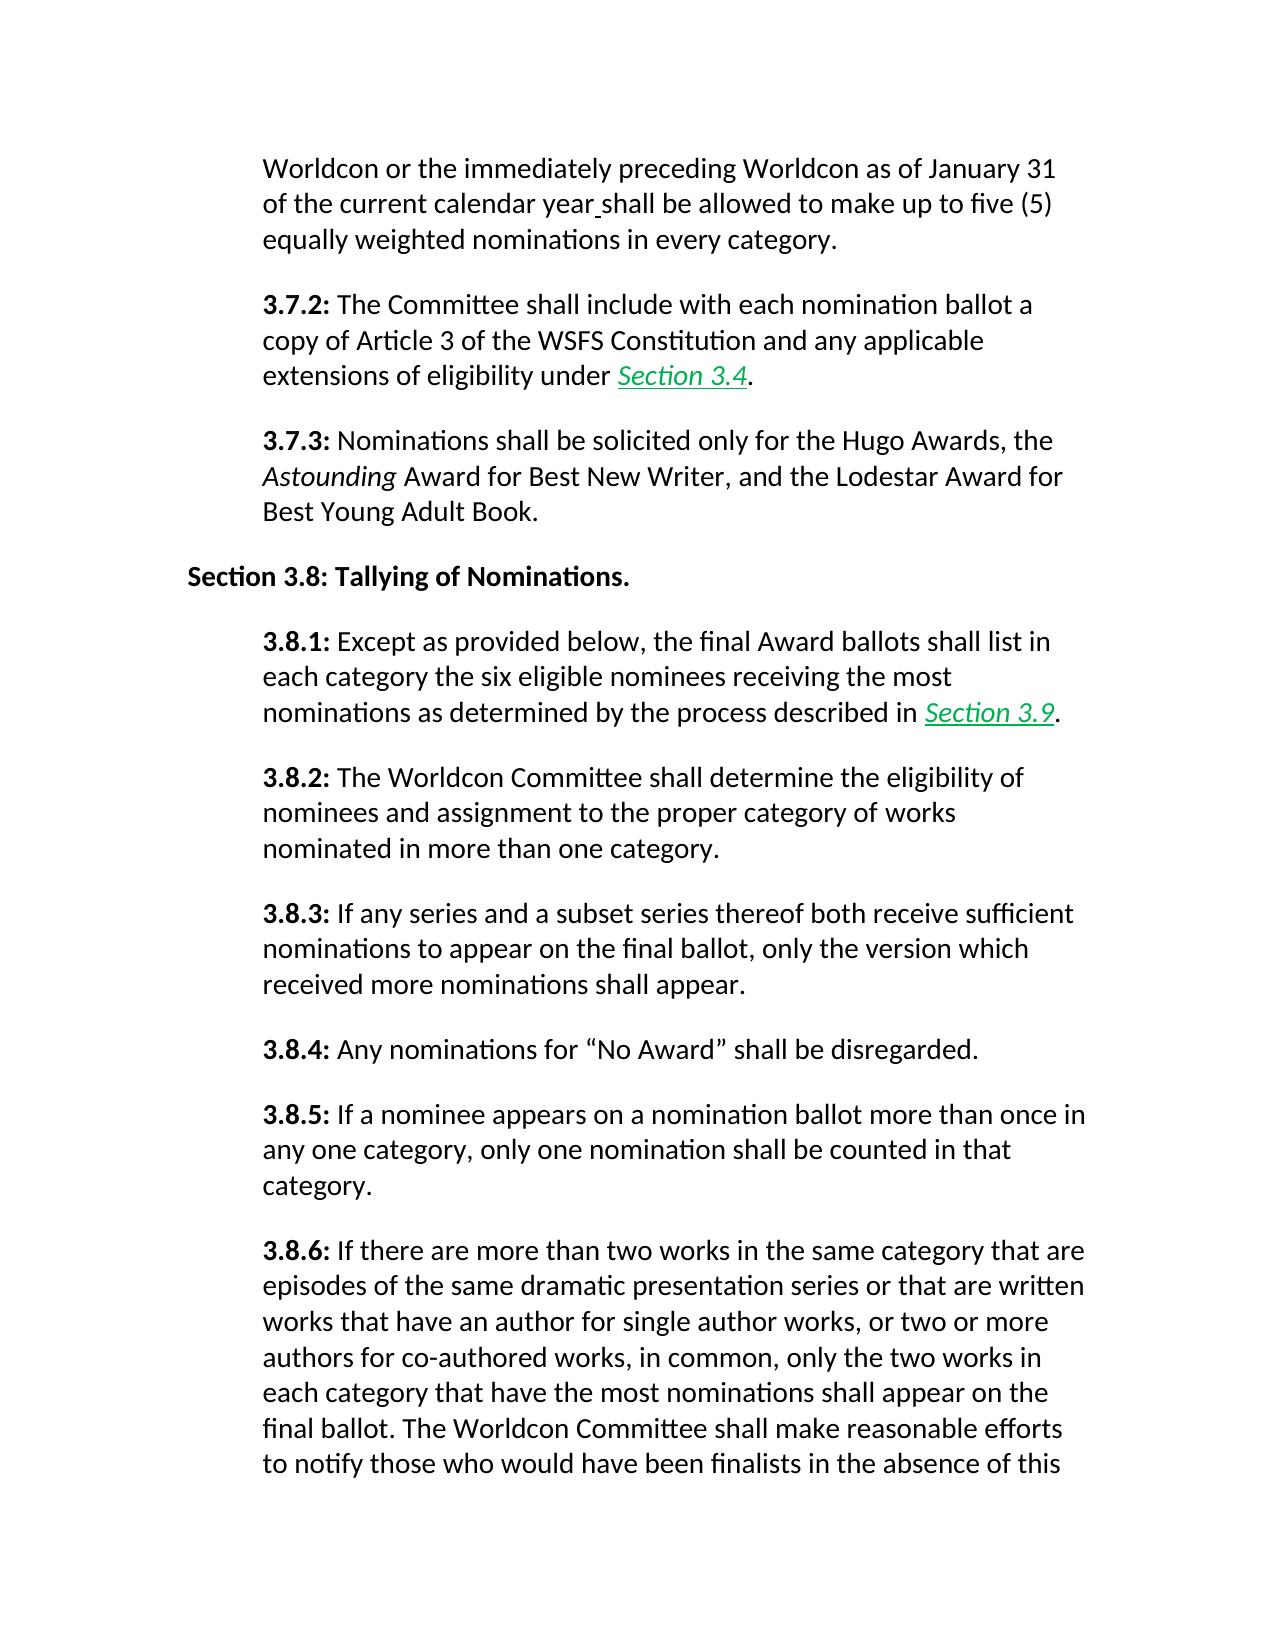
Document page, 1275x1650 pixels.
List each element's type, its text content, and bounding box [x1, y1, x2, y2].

text 3.7.2: The Committee shall include with each nomination ballot a copy of Article 3 of the WSFS Constitution and any applicable extensions of eligibility under Section 3.4. [262, 286, 1087, 393]
text 3.8.4: Any nominations for “No Award” shall be disregarded. [262, 1031, 1087, 1067]
text 3.8.2: The Worldcon Committee shall determine the eligibility of nominees and assignment to the proper category of works nominated in more than one category. [262, 759, 1087, 866]
text 3.8.3: If any series and a subset series thereof both receive sufficient nominations to appear on the final ballot, only the version which received more nominations shall appear. [262, 895, 1087, 1002]
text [262, 150, 1087, 257]
text 3.7.3: Nominations shall be solicited only for the Hugo Awards, the Astounding Award for Best New Writer, and the Lodestar Award for Best Young Adult Book. [262, 422, 1087, 529]
text 3.8.5: If a nominee appears on a nomination ballot more than once in any one category, only one nomination shall be counted in that category. [262, 1096, 1087, 1203]
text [262, 1232, 1087, 1481]
text 3.8.1: Except as provided below, the final Award ballots shall list in each category the six eligible nominees receiving the most nominations as determined by the process described in Section 3.9. [262, 623, 1087, 730]
text Section 3.8: Tallying of Nominations. [187, 558, 1087, 594]
